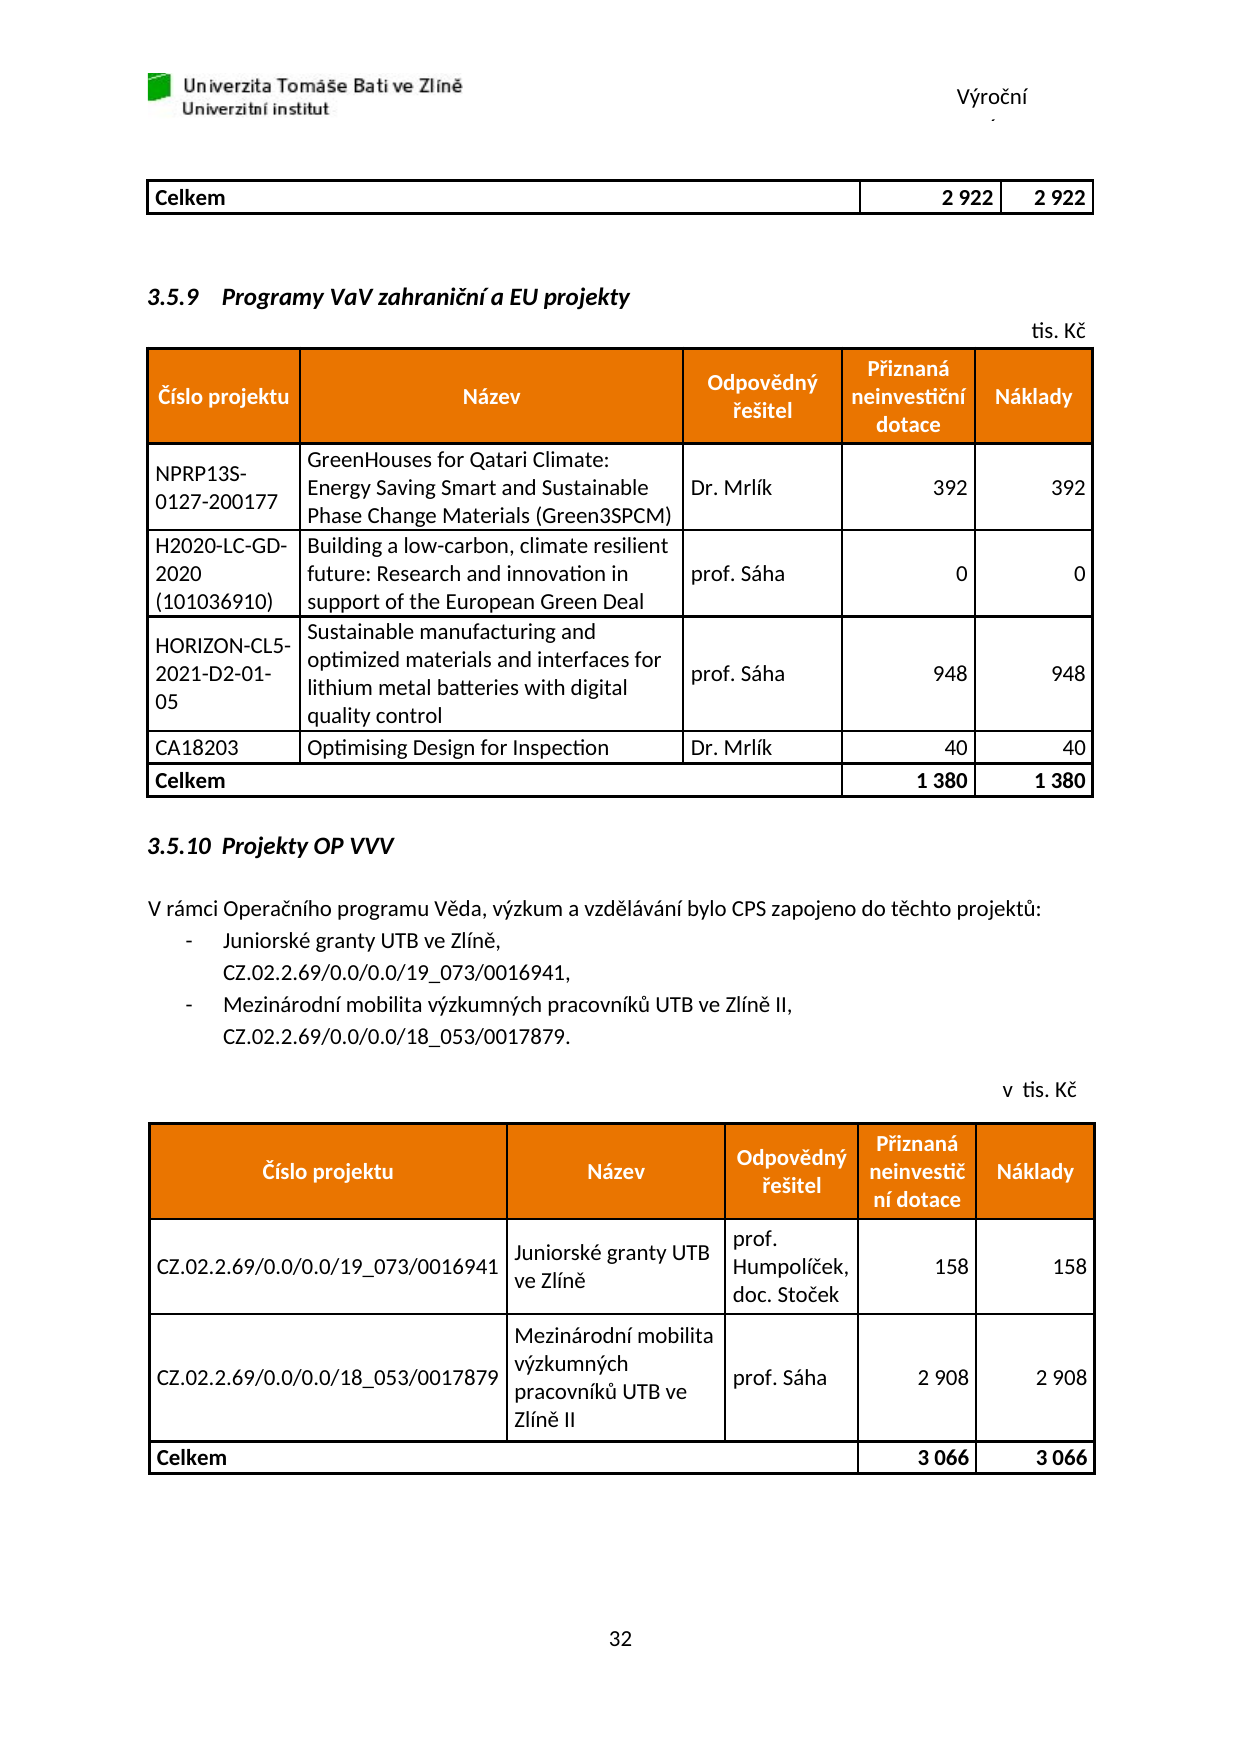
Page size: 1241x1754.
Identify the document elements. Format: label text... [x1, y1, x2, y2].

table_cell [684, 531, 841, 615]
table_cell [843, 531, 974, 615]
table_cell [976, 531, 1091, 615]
list Mezinárodní mobilita výzkumných pracovníků UTB ve Zlíně II, CZ.02.2.69/0.0/0.0/18_053/0017879. [185, 990, 1093, 1050]
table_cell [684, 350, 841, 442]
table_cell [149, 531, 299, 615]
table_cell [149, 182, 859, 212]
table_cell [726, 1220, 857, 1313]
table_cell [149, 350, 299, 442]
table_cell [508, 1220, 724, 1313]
text v tis. Kč [148, 1075, 1093, 1103]
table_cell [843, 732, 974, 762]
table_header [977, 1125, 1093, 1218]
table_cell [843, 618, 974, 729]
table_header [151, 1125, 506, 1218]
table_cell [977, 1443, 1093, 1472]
subtitle Projekty OP VVV [147, 830, 1093, 860]
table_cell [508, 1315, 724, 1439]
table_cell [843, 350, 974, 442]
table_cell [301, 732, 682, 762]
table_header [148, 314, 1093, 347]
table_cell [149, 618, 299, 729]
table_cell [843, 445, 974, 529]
text V rámci Operačního programu Věda, výzkum a vzdělávání bylo CPS zapojeno do těchto projektů: [148, 894, 1093, 922]
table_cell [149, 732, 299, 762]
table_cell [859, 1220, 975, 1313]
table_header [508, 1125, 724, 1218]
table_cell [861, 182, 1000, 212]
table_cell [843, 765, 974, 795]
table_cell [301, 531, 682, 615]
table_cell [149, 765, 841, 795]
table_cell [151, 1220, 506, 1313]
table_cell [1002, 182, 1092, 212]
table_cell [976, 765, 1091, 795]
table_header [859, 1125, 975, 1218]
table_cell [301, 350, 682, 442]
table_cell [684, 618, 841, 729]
subtitle Programy VaV zahraniční a EU projekty [147, 281, 1093, 311]
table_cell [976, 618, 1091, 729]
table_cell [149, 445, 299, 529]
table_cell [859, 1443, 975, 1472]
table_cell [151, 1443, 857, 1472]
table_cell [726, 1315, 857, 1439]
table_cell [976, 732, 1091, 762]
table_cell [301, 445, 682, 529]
list CZ.02.2.69/0.0/0.0/19_073/0016941, [223, 958, 1093, 986]
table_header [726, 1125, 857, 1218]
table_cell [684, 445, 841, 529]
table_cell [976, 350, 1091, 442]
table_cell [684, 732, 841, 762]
picture [147, 73, 463, 119]
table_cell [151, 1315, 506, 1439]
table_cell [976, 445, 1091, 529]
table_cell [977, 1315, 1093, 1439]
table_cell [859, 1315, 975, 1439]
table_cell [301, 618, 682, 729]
list Juniorské granty UTB ve Zlíně, [185, 926, 1093, 954]
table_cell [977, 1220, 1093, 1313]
